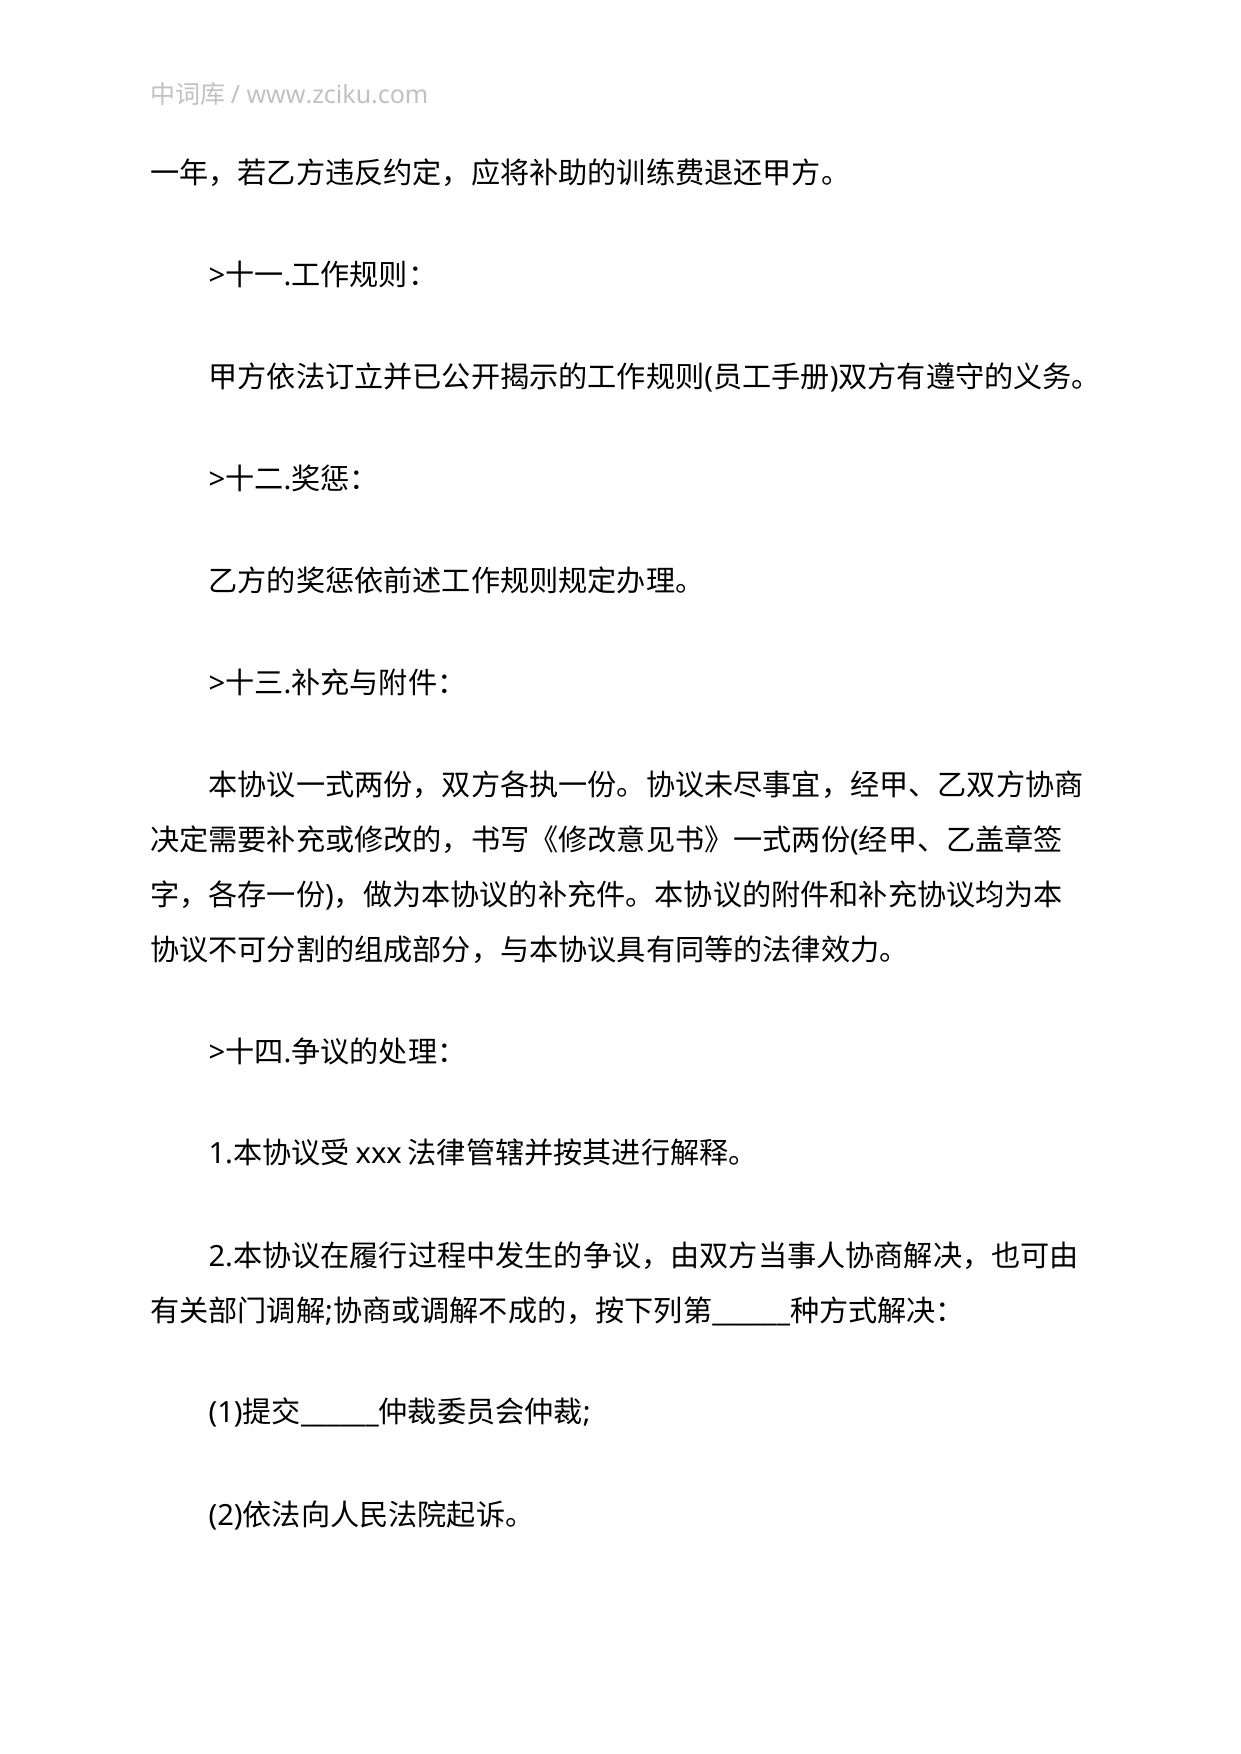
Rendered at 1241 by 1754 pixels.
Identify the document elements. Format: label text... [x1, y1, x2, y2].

text 甲方依法订立并已公开揭示的工作规则(员工手册)双方有遵守的义务。 [150, 354, 1090, 396]
text 2.本协议在履行过程中发生的争议，由双方当事人协商解决，也可由有关部门调解;协商或调解不成的，按下列第______种方式解决： [150, 1232, 1090, 1329]
text 1.本协议受xxx法律管辖并按其进行解释。 [150, 1130, 1090, 1172]
text >十一.工作规则： [150, 252, 1090, 294]
text (2)依法向人民法院起诉。 [150, 1491, 1090, 1533]
text 乙方的奖惩依前述工作规则规定办理。 [150, 558, 1090, 600]
text (1)提交______仲裁委员会仲裁; [150, 1389, 1090, 1431]
text >十四.争议的处理： [150, 1028, 1090, 1071]
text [150, 150, 1090, 192]
text 本协议一式两份，双方各执一份。协议未尽事宜，经甲、乙双方协商决定需要补充或修改的，书写《修改意见书》一式两份(经甲、乙盖章签字，各存一份)，做为本协议的补充件。本协议的附件和补充协议均为本协议不可分割的组成部分，与本协议具有同等的法律效力。 [150, 761, 1090, 969]
text >十三.补充与附件： [150, 659, 1090, 702]
text >十二.奖惩： [150, 456, 1090, 498]
